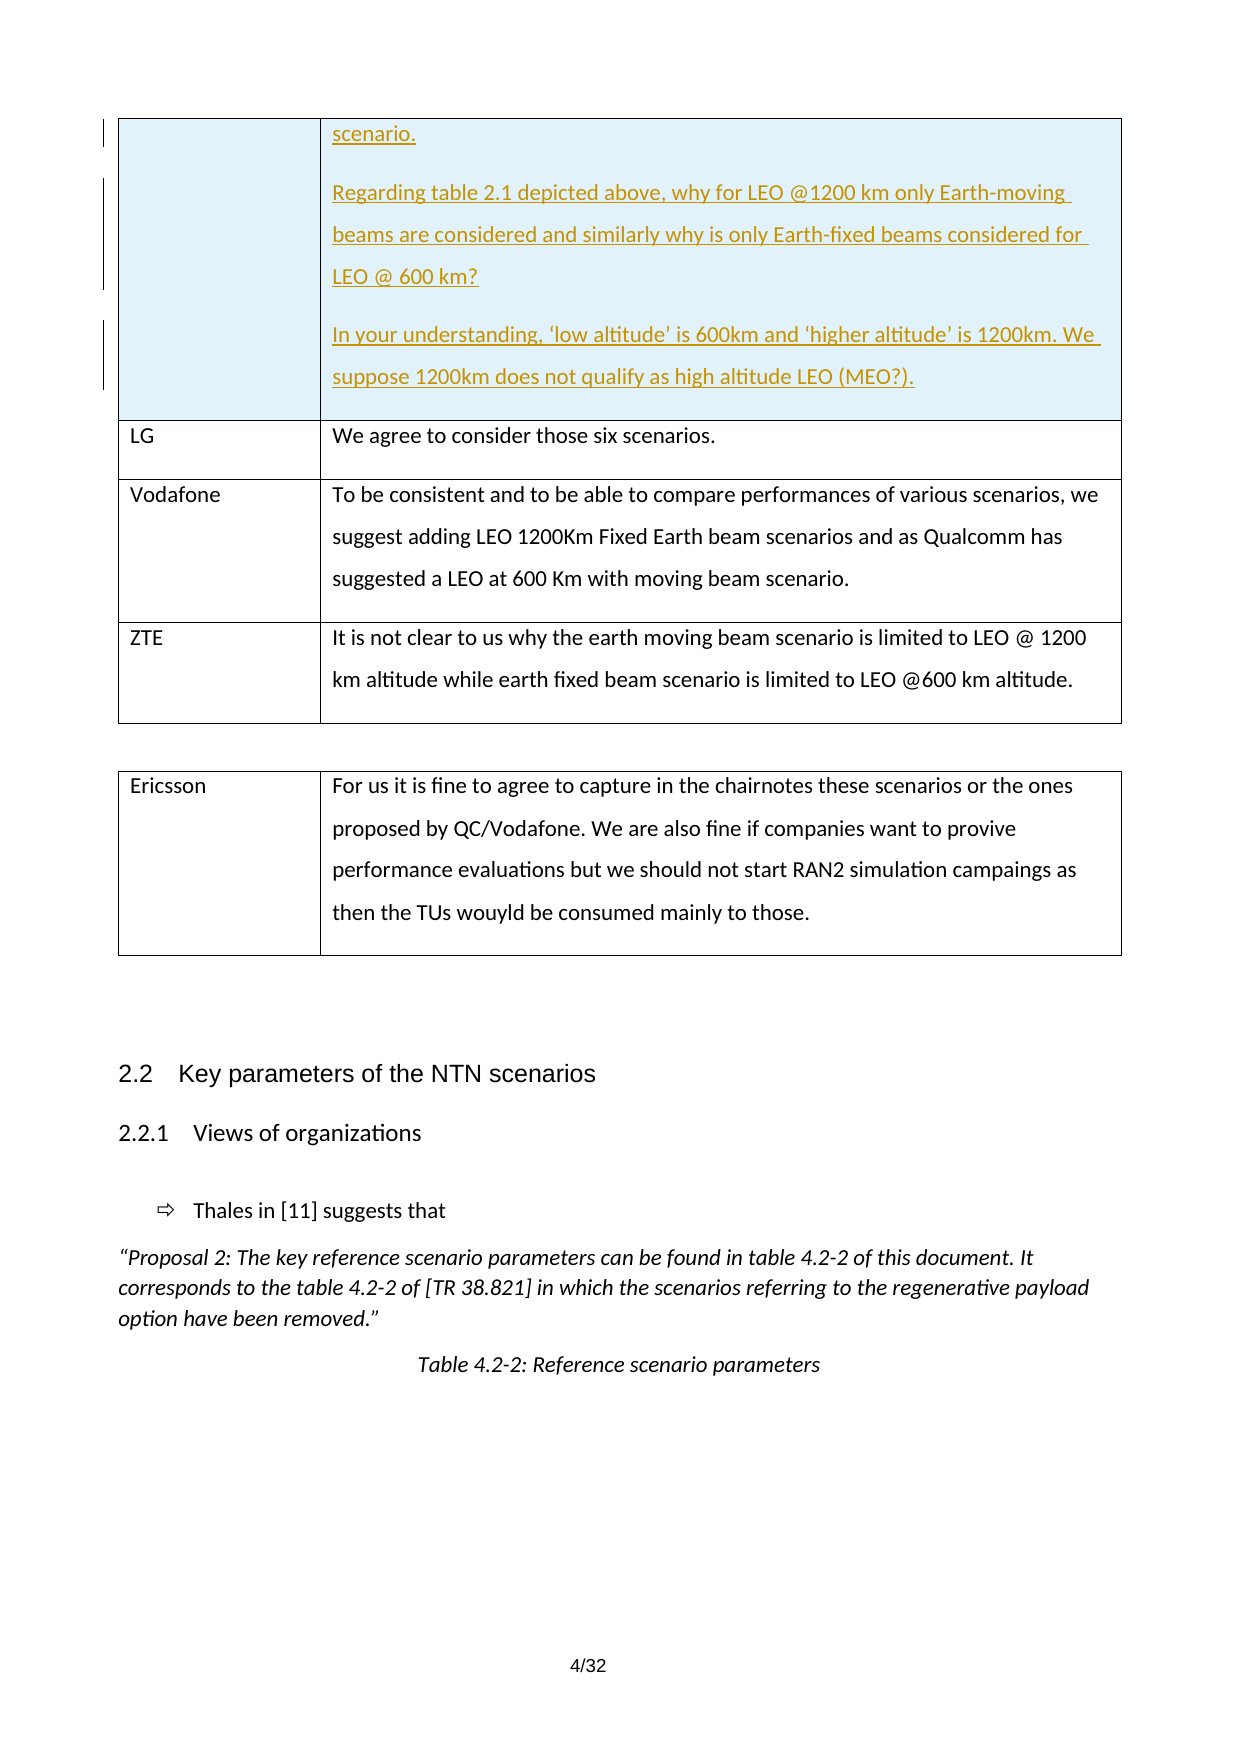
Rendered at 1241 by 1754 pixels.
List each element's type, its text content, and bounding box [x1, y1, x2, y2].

text “Proposal 2: The key reference scenario parameters can be found in table 4.2-2 of this document. It corresponds to the table 4.2-2 of [TR 38.821] in which the scenarios referring to the regenerative payload option have been removed.” [118, 1243, 1122, 1332]
table_header [321, 421, 1121, 479]
table_header [321, 480, 1121, 622]
table_header [321, 772, 1121, 955]
table_cell [321, 623, 1121, 723]
subtitle Views of organizations [118, 1117, 1122, 1147]
list Thales in [11] suggests that [156, 1196, 1122, 1224]
table_cell [119, 623, 320, 723]
table_header [119, 480, 320, 622]
text Table 4.2-2: Reference scenario parameters [118, 1351, 1122, 1379]
table_header [119, 772, 320, 955]
subtitle Key parameters of the NTN scenarios [118, 1058, 1122, 1087]
table_header [119, 421, 320, 479]
